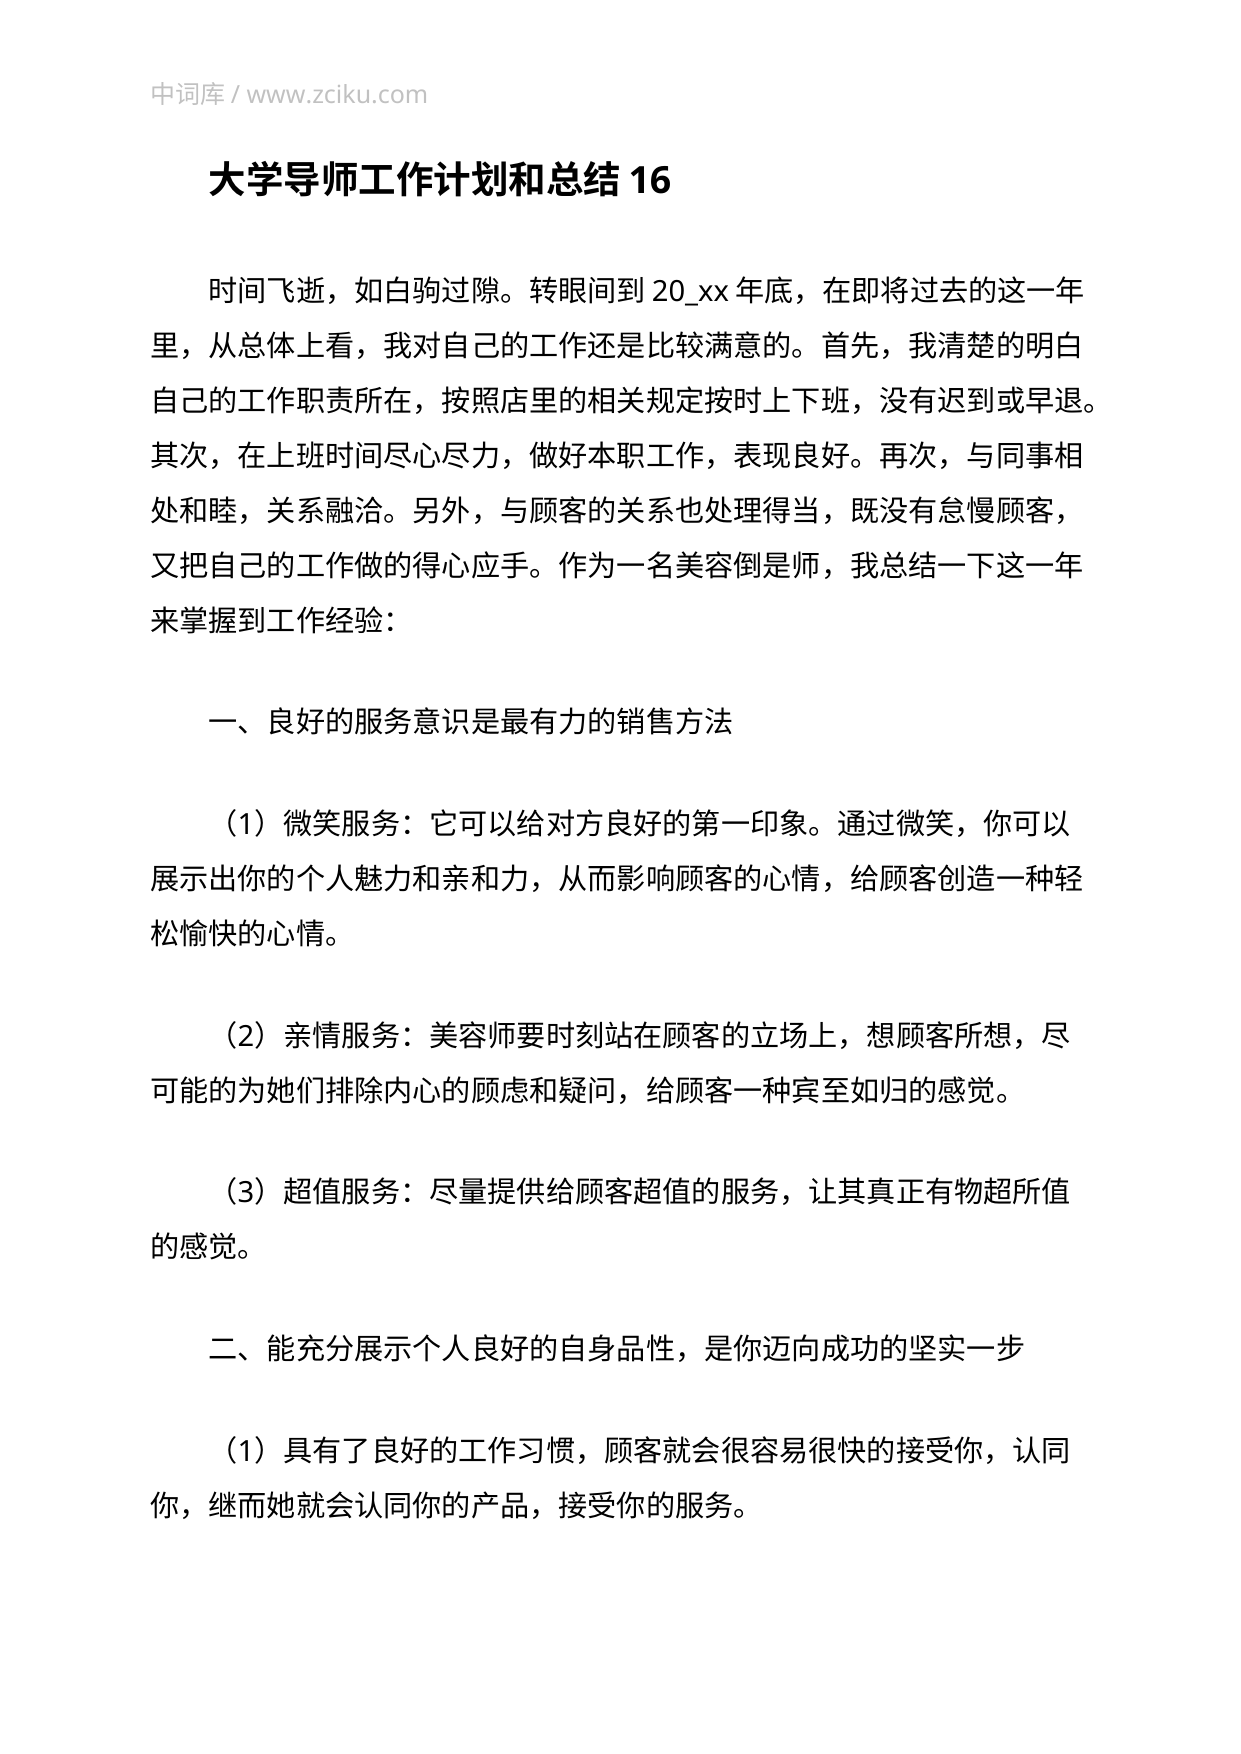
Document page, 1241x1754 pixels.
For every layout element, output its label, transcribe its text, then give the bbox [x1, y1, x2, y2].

text 大学导师工作计划和总结16 [150, 150, 1090, 204]
text （3）超值服务：尽量提供给顾客超值的服务，让其真正有物超所值的感觉。 [150, 1169, 1090, 1266]
text 二、能充分展示个人良好的自身品性，是你迈向成功的坚实一步 [150, 1326, 1090, 1368]
text （1）具有了良好的工作习惯，顾客就会很容易很快的接受你，认同你，继而她就会认同你的产品，接受你的服务。 [150, 1428, 1090, 1525]
text 时间飞逝，如白驹过隙。转眼间到20_xx年底，在即将过去的这一年里，从总体上看，我对自己的工作还是比较满意的。首先，我清楚的明白自己的工作职责所在，按照店里的相关规定按时上下班，没有迟到或早退。其次，在上班时间尽心尽力，做好本职工作，表现良好。再次，与同事相处和睦，关系融洽。另外，与顾客的关系也处理得当，既没有怠慢顾客，又把自己的工作做的得心应手。作为一名美容倒是师，我总结一下这一年来掌握到工作经验： [150, 268, 1090, 639]
text （1）微笑服务：它可以给对方良好的第一印象。通过微笑，你可以展示出你的个人魅力和亲和力，从而影响顾客的心情，给顾客创造一种轻松愉快的心情。 [150, 801, 1090, 953]
text 一、良好的服务意识是最有力的销售方法 [150, 699, 1090, 741]
text （2）亲情服务：美容师要时刻站在顾客的立场上，想顾客所想，尽可能的为她们排除内心的顾虑和疑问，给顾客一种宾至如归的感觉。 [150, 1012, 1090, 1109]
